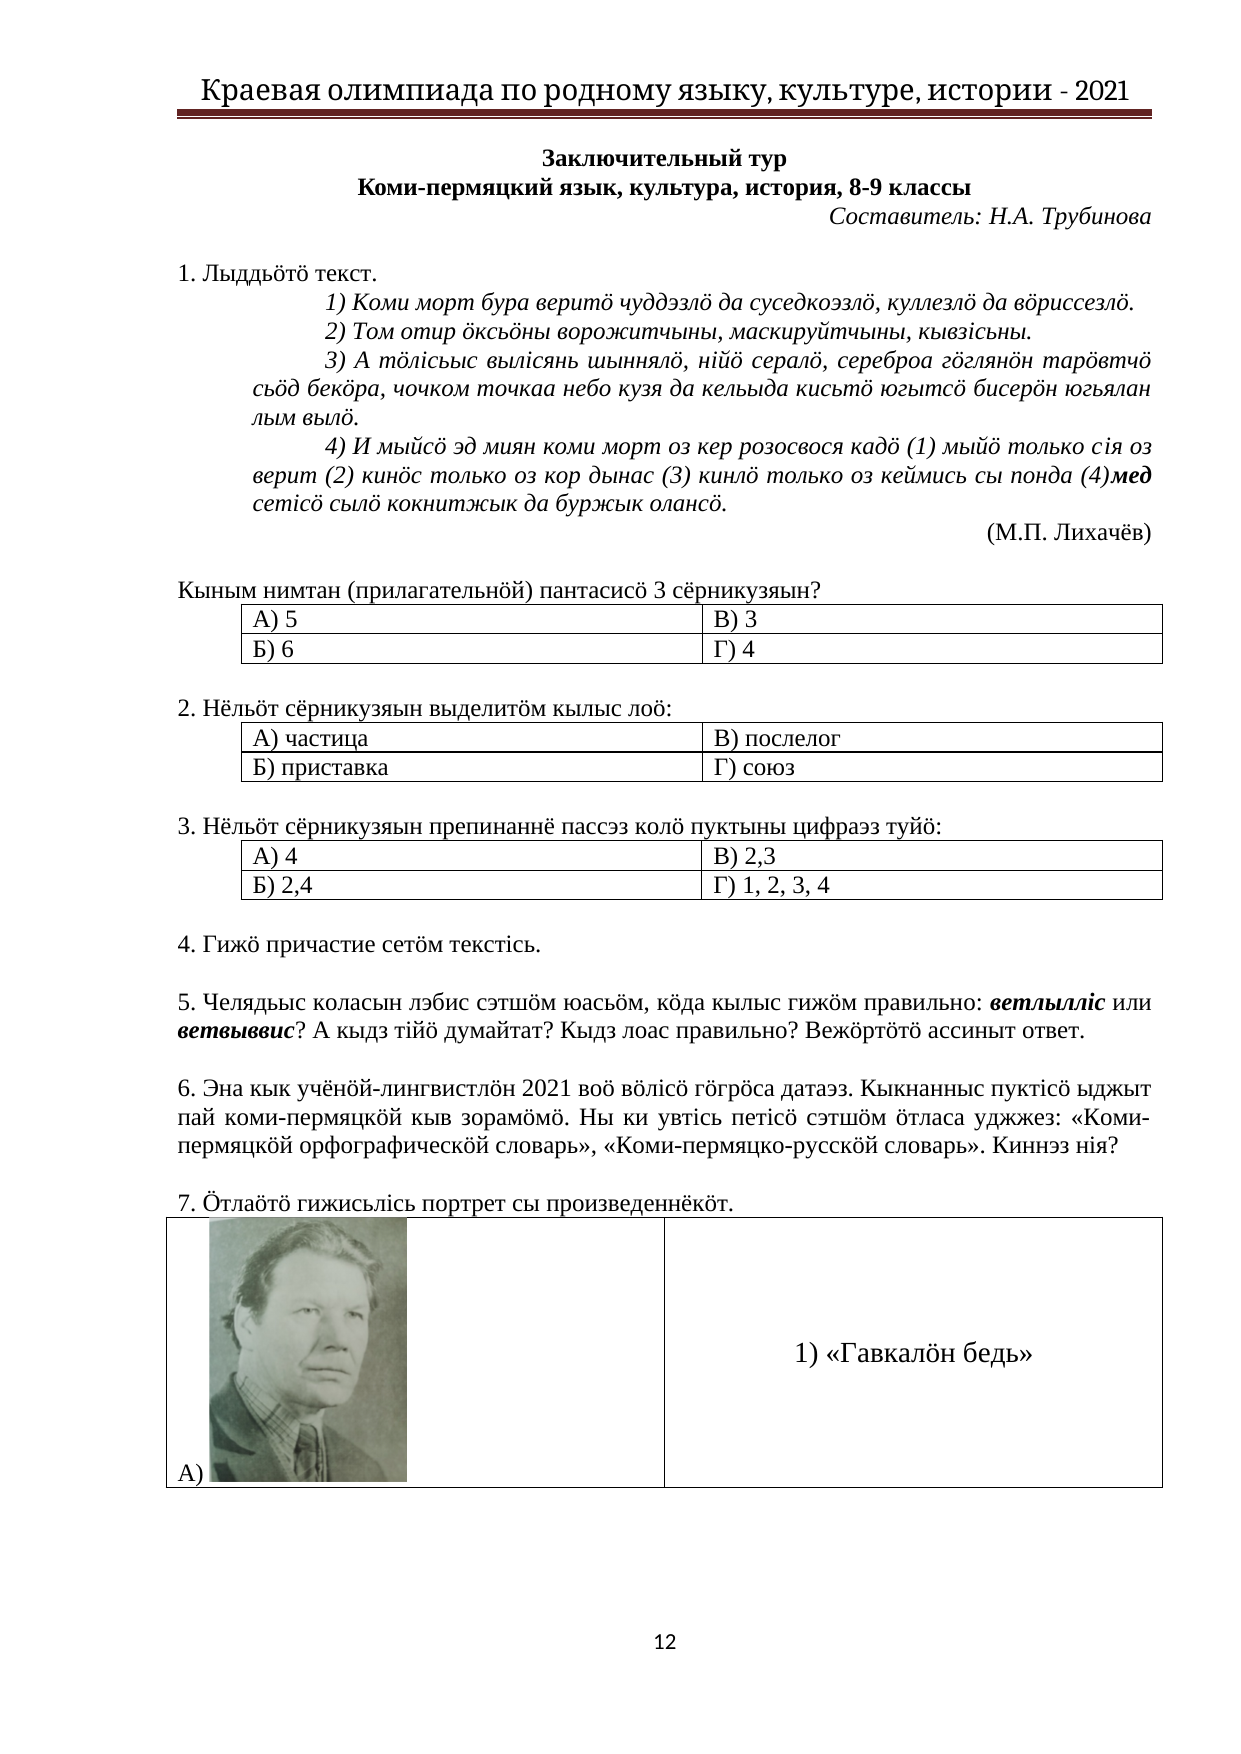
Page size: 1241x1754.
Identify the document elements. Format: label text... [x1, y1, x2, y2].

list 2. Нёльӧт сёрникузяын выделитӧм кылыс лоӧ: [177, 693, 1152, 722]
list 3. Нёльӧт сёрникузяын препинаннё пассэз колӧ пуктыны цифраэз туйӧ: [177, 811, 1152, 840]
text Заключительный тур [177, 143, 1152, 172]
table_header А) 5 [242, 605, 702, 633]
table_header В) послелог [703, 723, 1162, 751]
list 5. Челядьыс коласын лэбис сэтшӧм юасьӧм, кӧда кылыс гижӧм правильно: ветлылліс или ветвыввис? А кыдз тійӧ думайтат? Кыдз лоас правильно? Вежӧртӧтӧ ассиныт ответ. [177, 987, 1152, 1044]
list 4) И мыйсӧ эд миян коми морт оз кер розосвося кадӧ (1) мыйӧ только сiя оз верит (2) кинӧс только оз кор дынас (3) кинлӧ только оз кеймись сы понда (4)мед сетiсӧ сылӧ кокнитжык да буржык олансӧ. [252, 431, 1152, 517]
table_cell Г) союз [703, 753, 1162, 781]
list 6. Эна кык учёнӧй-лингвистлӧн 2021 воӧ вӧлісӧ гӧгрӧса датаэз. Кыкнанныс пуктісӧ ыджыт пай коми-пермяцкӧй кыв зорамӧмӧ. Ны ки увтісь петісӧ сэтшӧм ӧтласа уджжез: «Коми-пермяцкӧй орфографическӧй словарь», «Коми-пермяцко-русскӧй словарь». Киннэз нія? [177, 1073, 1152, 1159]
list 4. Гижӧ причастие сетӧм текстісь. [177, 929, 1152, 958]
table_cell Г) 1, 2, 3, 4 [702, 871, 1162, 899]
list (М.П. Лихачёв) [252, 517, 1152, 546]
table_header А) 4 [242, 841, 701, 869]
text Составитель: Н.А. Трубинова [177, 201, 1152, 230]
list 7. Ӧтлаӧтӧ гижисьлісь портрет сы произведеннёкӧт. [177, 1188, 1152, 1217]
list 2) Том отир ӧксьӧны ворожитчыны, маскируйтчыны, кывзiсьны. [252, 316, 1152, 345]
list Кыным нимтан (прилагательнӧй) пантасисӧ 3 сёрникузяын? [177, 575, 1152, 603]
table_cell Б) 2,4 [242, 871, 701, 899]
picture [210, 1218, 407, 1482]
subtitle Коми-пермяцкий язык, культура, история, 8-9 классы [177, 172, 1152, 201]
table_header 1) «Гавкалӧн бедь» [665, 1218, 1162, 1487]
table_header В) 3 [703, 605, 1162, 633]
table_header В) 2,3 [702, 841, 1162, 869]
list 3) А тӧлiсьыс вылiсянь шыннялӧ, нiйӧ сералӧ, сереброа гӧглянӧн тарӧвтчӧ сьӧд бекӧра, чочком точкаа небо кузя да кельыда кисьтӧ югытсӧ бисерӧн югьялан лым вылӧ. [252, 345, 1152, 431]
list 1) Коми морт бура веритӧ чуддэзлӧ да суседкоэзлӧ, куллезлӧ да вӧриссезлӧ. [252, 287, 1152, 316]
table_header А) [167, 1218, 664, 1487]
list 1. Лыддьӧтӧ текст. [177, 258, 1152, 287]
table_cell Б) 6 [242, 634, 702, 663]
table_cell Б) приставка [242, 753, 702, 781]
table_cell Г) 4 [703, 634, 1162, 663]
table_header А) частица [242, 723, 702, 751]
